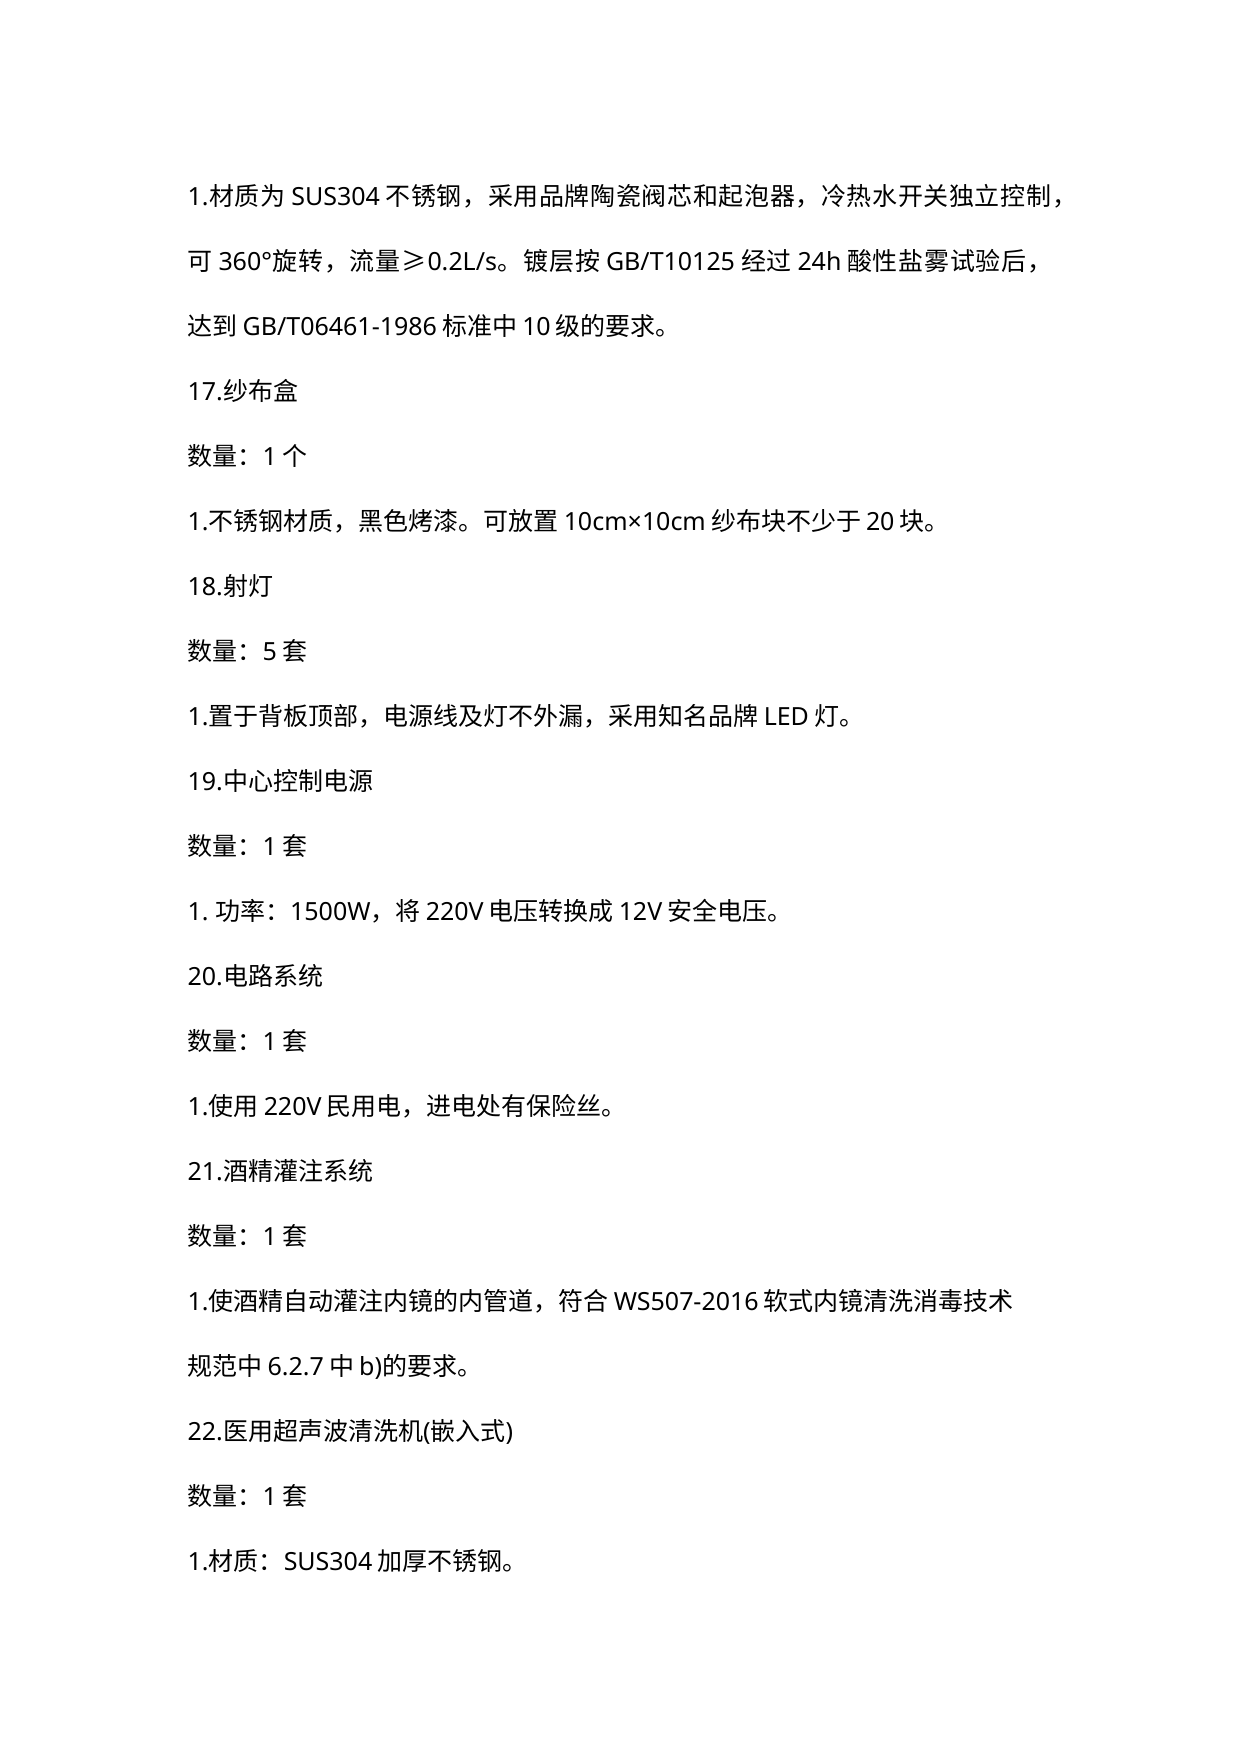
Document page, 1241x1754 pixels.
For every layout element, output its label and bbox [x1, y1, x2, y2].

text [187, 162, 1053, 1592]
